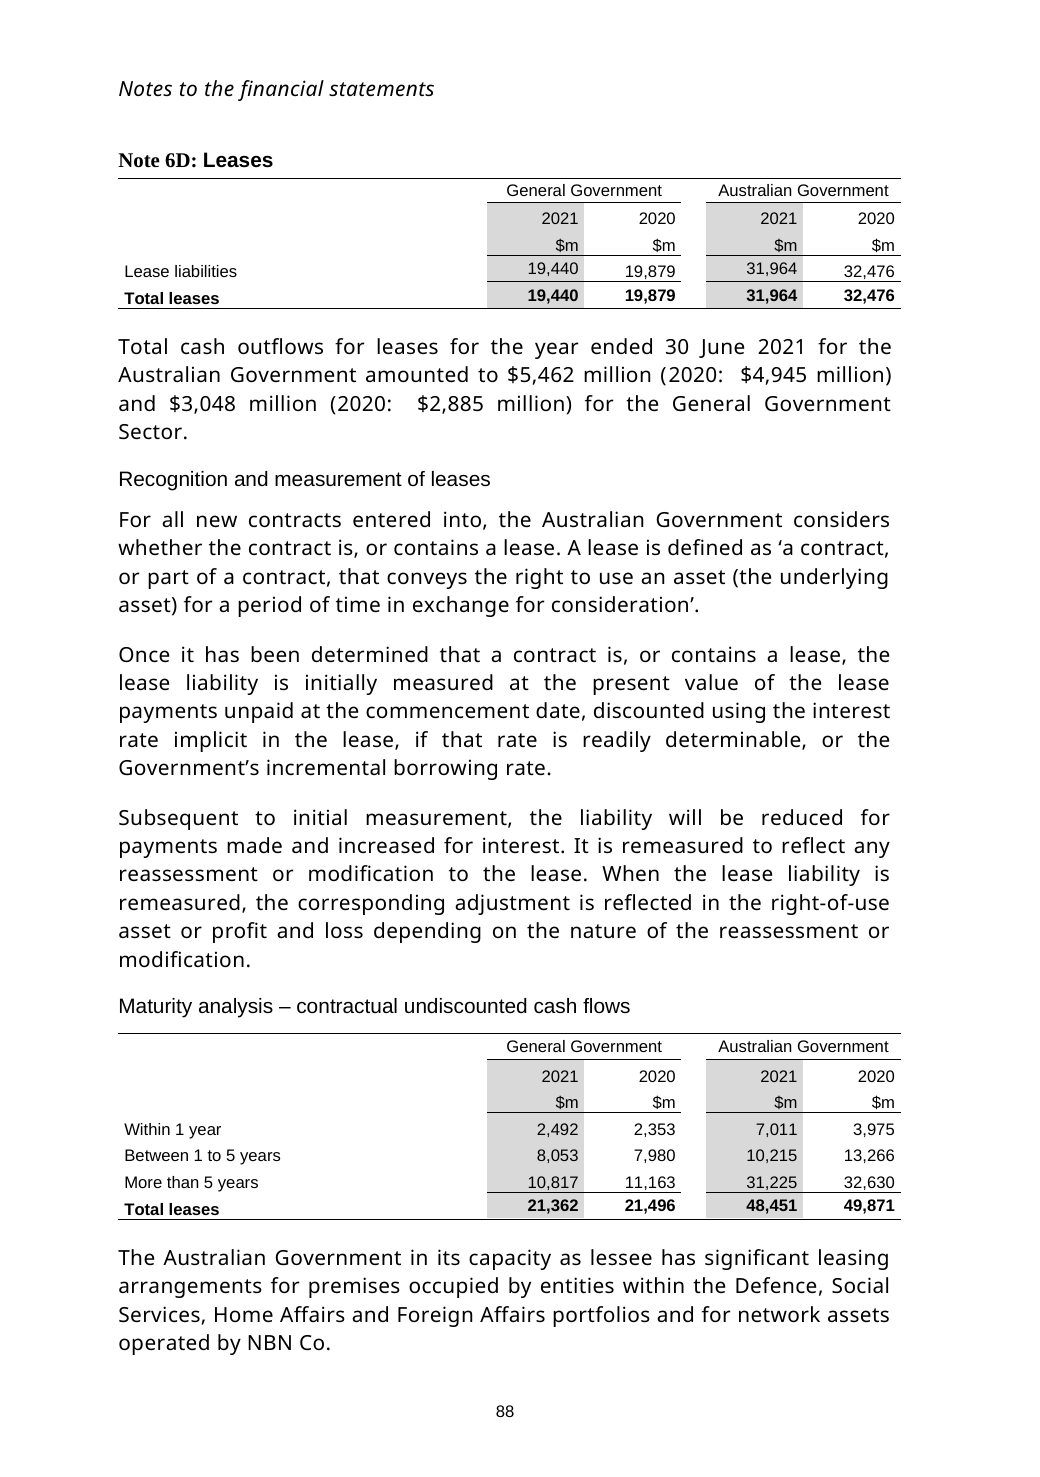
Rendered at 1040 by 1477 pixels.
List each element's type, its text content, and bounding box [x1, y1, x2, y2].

subtitle Recognition and measurement of leases [118, 467, 892, 491]
text For all new contracts entered into, the Australian Government considers whether the contract is, or contains a lease. A lease is defined as ‘a contract, or part of a contract, that conveys the right to use an asset (the underlying asset) for a period of time in exchange for consideration’. [118, 505, 892, 619]
subtitle Maturity analysis – contractual undiscounted cash flows [118, 994, 892, 1018]
text Subsequent to initial measurement, the liability will be reduced for payments made and increased for interest. It is remeasured to reflect any reassessment or modification to the lease. When the lease liability is remeasured, the corresponding adjustment is reflected in the right-of-use asset or profit and loss depending on the nature of the reassessment or modification. [118, 803, 892, 973]
text Once it has been determined that a contract is, or contains a lease, the lease liability is initially measured at the present value of the lease payments unpaid at the commencement date, discounted using the interest rate implicit in the lease, if that rate is readily determinable, or the Government’s incremental borrowing rate. [118, 640, 892, 782]
subtitle Leases [118, 148, 892, 172]
text The Australian Government in its capacity as lessee has significant leasing arrangements for premises occupied by entities within the Defence, Social Services, Home Affairs and Foreign Affairs portfolios and for network assets operated by NBN Co. [118, 1243, 892, 1357]
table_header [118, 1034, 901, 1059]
text Total cash outflows for leases for the year ended 30 June 2021 for the Australian Government amounted to $5,462 million (2020: $4,945 million) and $3,048 million (2020: $2,885 million) for the General Government Sector. [118, 332, 892, 446]
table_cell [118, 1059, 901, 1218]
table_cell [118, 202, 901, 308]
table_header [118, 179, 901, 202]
